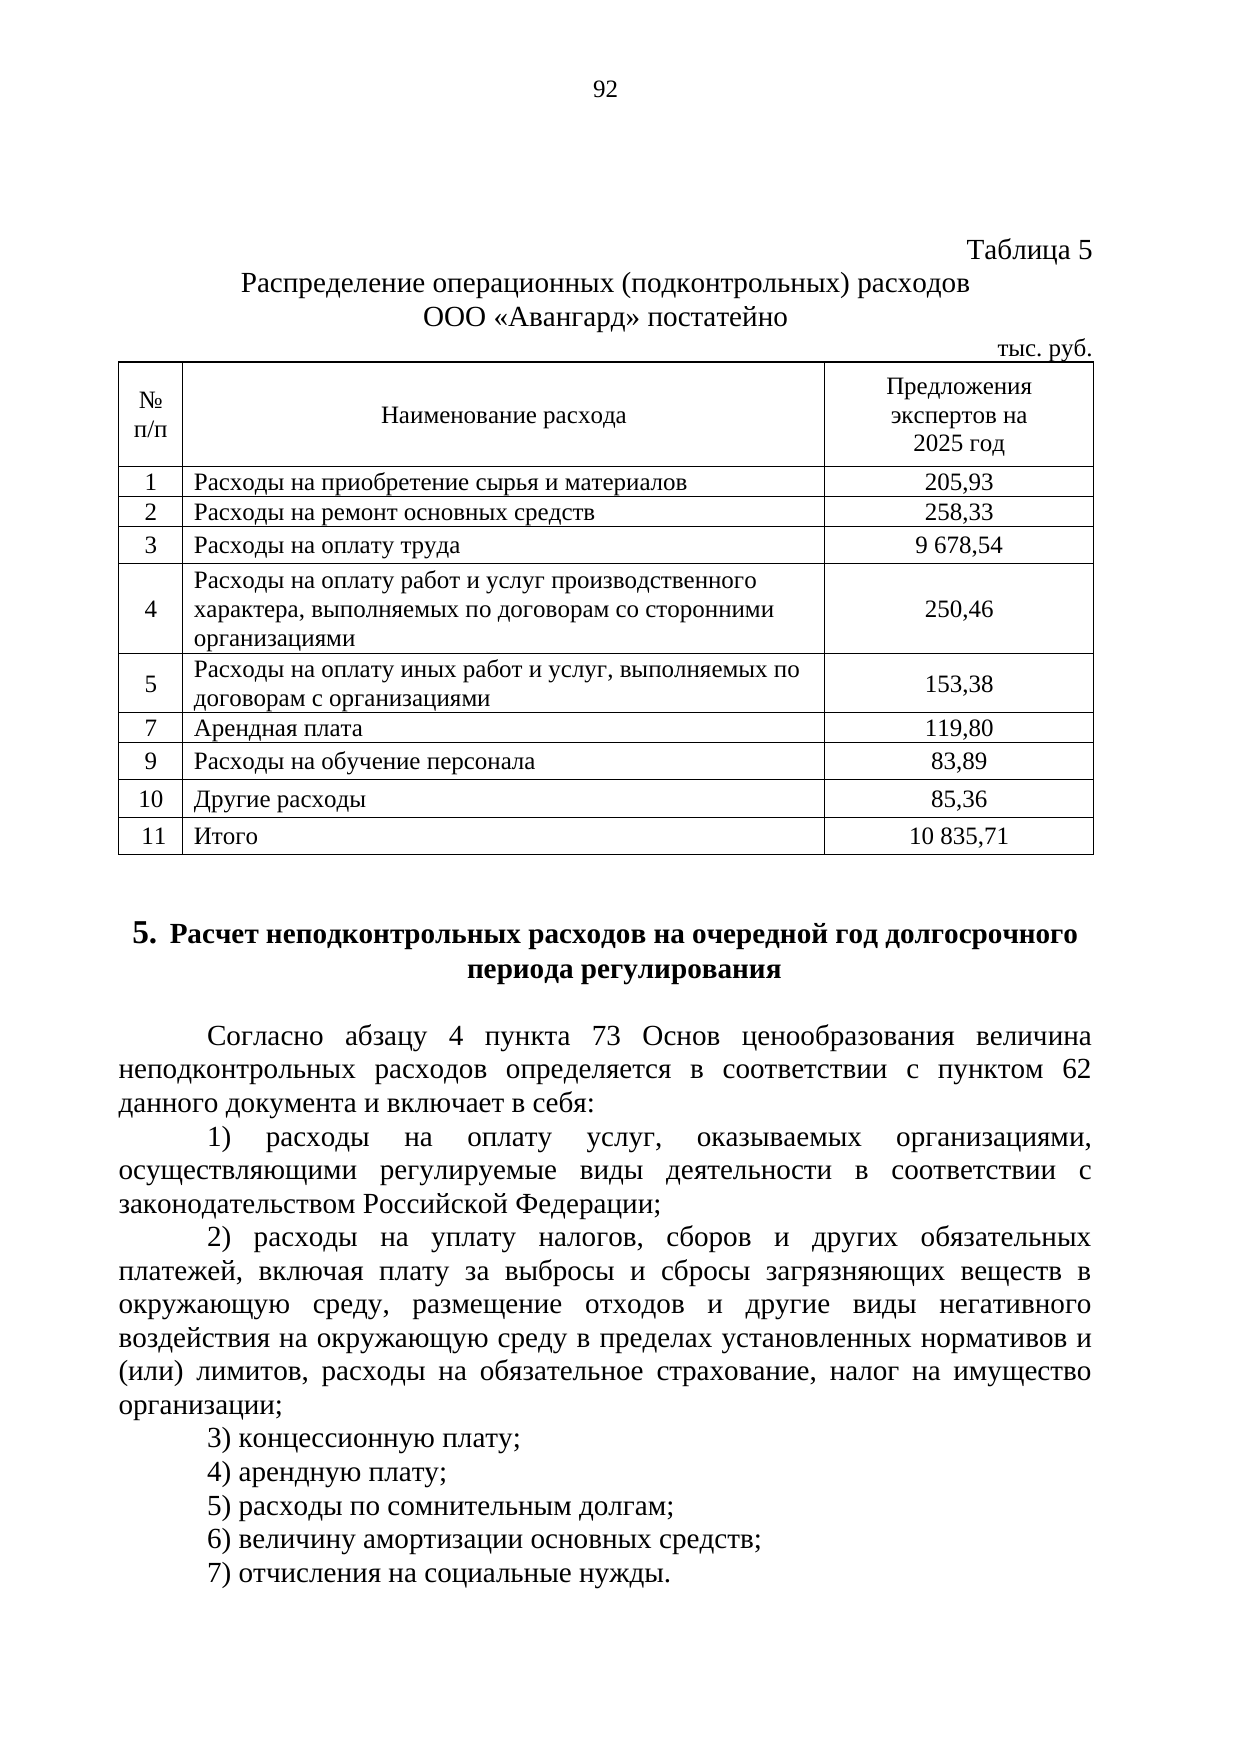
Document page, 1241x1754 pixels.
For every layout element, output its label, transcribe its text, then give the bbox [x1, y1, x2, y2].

text Распределение операционных (подконтрольных) расходов [118, 266, 1092, 299]
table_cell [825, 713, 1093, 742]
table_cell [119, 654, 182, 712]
text 2) расходы на уплату налогов, сборов и других обязательных платежей, включая плату за выбросы и сбросы загрязняющих веществ в окружающую среду, размещение отходов и другие виды негативного воздействия на окружающую среду в пределах установленных нормативов и (или) лимитов, расходы на обязательное страхование, налог на имущество организации; [118, 1219, 1092, 1421]
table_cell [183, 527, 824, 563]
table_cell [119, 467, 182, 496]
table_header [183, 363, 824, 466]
text 6) величину амортизации основных средств; [118, 1521, 1092, 1555]
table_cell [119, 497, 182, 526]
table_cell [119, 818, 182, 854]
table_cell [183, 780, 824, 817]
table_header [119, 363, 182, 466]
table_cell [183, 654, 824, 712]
text 5) расходы по сомнительным долгам; [118, 1488, 1092, 1521]
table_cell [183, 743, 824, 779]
text тыс. руб. [118, 333, 1092, 361]
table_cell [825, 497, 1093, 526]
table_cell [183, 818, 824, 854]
text Таблица 5 [118, 232, 1092, 266]
text 7) отчисления на социальные нужды. [118, 1555, 1092, 1588]
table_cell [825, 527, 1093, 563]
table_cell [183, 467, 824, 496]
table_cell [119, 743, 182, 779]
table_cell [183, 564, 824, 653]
text ООО «Авангард» постатейно [118, 299, 1092, 333]
text Согласно абзацу 4 пункта 73 Основ ценообразования величина неподконтрольных расходов определяется в соответствии с пунктом 62 данного документа и включает в себя: [118, 1018, 1092, 1119]
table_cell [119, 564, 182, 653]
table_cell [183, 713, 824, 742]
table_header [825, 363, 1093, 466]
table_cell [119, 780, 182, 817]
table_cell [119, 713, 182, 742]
text 1) расходы на оплату услуг, оказываемых организациями, осуществляющими регулируемые виды деятельности в соответствии с законодательством Российской Федерации; [118, 1119, 1092, 1219]
text 4) арендную плату; [118, 1454, 1092, 1488]
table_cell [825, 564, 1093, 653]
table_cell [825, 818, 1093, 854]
text 3) концессионную плату; [118, 1421, 1092, 1454]
list Расчет неподконтрольных расходов на очередной год долгосрочного периода регулирования [118, 913, 1092, 984]
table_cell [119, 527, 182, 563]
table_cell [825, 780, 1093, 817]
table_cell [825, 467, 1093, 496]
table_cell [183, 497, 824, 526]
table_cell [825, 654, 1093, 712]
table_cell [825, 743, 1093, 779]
